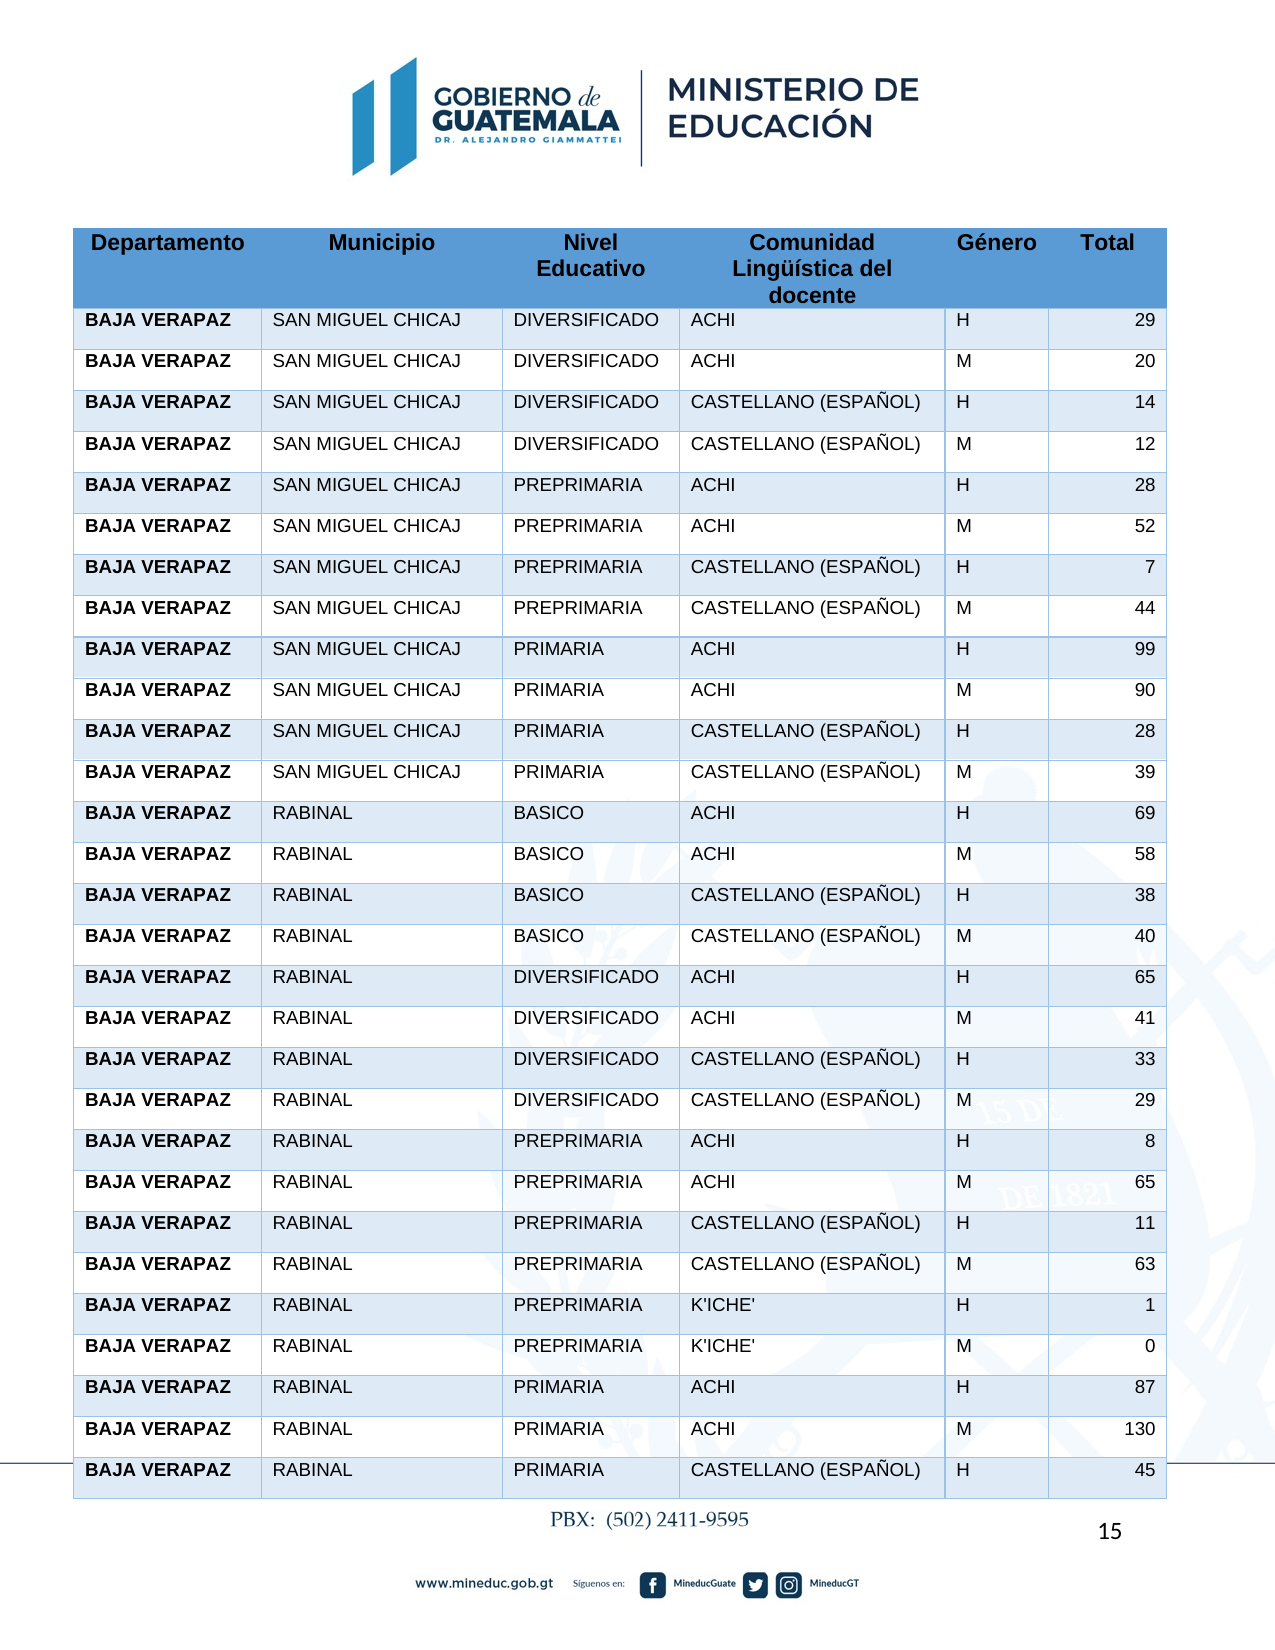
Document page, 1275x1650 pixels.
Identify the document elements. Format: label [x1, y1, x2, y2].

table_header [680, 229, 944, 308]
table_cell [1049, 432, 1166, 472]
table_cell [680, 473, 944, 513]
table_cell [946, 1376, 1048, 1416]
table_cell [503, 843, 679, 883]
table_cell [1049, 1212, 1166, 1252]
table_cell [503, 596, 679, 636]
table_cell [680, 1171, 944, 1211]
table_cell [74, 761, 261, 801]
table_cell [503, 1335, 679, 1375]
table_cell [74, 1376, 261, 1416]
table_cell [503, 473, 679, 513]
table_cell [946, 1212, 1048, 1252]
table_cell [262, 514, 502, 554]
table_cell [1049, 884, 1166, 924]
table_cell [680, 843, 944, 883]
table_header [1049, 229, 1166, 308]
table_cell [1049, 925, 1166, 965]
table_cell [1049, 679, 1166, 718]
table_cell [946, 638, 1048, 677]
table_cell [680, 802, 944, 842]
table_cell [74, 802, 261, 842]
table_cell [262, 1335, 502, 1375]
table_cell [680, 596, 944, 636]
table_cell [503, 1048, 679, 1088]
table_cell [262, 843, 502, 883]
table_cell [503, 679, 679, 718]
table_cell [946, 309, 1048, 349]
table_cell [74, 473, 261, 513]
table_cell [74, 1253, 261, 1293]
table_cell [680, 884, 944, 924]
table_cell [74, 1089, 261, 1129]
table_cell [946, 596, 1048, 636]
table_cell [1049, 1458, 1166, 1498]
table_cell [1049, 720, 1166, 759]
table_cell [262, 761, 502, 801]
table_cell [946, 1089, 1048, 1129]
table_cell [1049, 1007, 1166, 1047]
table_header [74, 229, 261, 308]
picture [0, 0, 1275, 1650]
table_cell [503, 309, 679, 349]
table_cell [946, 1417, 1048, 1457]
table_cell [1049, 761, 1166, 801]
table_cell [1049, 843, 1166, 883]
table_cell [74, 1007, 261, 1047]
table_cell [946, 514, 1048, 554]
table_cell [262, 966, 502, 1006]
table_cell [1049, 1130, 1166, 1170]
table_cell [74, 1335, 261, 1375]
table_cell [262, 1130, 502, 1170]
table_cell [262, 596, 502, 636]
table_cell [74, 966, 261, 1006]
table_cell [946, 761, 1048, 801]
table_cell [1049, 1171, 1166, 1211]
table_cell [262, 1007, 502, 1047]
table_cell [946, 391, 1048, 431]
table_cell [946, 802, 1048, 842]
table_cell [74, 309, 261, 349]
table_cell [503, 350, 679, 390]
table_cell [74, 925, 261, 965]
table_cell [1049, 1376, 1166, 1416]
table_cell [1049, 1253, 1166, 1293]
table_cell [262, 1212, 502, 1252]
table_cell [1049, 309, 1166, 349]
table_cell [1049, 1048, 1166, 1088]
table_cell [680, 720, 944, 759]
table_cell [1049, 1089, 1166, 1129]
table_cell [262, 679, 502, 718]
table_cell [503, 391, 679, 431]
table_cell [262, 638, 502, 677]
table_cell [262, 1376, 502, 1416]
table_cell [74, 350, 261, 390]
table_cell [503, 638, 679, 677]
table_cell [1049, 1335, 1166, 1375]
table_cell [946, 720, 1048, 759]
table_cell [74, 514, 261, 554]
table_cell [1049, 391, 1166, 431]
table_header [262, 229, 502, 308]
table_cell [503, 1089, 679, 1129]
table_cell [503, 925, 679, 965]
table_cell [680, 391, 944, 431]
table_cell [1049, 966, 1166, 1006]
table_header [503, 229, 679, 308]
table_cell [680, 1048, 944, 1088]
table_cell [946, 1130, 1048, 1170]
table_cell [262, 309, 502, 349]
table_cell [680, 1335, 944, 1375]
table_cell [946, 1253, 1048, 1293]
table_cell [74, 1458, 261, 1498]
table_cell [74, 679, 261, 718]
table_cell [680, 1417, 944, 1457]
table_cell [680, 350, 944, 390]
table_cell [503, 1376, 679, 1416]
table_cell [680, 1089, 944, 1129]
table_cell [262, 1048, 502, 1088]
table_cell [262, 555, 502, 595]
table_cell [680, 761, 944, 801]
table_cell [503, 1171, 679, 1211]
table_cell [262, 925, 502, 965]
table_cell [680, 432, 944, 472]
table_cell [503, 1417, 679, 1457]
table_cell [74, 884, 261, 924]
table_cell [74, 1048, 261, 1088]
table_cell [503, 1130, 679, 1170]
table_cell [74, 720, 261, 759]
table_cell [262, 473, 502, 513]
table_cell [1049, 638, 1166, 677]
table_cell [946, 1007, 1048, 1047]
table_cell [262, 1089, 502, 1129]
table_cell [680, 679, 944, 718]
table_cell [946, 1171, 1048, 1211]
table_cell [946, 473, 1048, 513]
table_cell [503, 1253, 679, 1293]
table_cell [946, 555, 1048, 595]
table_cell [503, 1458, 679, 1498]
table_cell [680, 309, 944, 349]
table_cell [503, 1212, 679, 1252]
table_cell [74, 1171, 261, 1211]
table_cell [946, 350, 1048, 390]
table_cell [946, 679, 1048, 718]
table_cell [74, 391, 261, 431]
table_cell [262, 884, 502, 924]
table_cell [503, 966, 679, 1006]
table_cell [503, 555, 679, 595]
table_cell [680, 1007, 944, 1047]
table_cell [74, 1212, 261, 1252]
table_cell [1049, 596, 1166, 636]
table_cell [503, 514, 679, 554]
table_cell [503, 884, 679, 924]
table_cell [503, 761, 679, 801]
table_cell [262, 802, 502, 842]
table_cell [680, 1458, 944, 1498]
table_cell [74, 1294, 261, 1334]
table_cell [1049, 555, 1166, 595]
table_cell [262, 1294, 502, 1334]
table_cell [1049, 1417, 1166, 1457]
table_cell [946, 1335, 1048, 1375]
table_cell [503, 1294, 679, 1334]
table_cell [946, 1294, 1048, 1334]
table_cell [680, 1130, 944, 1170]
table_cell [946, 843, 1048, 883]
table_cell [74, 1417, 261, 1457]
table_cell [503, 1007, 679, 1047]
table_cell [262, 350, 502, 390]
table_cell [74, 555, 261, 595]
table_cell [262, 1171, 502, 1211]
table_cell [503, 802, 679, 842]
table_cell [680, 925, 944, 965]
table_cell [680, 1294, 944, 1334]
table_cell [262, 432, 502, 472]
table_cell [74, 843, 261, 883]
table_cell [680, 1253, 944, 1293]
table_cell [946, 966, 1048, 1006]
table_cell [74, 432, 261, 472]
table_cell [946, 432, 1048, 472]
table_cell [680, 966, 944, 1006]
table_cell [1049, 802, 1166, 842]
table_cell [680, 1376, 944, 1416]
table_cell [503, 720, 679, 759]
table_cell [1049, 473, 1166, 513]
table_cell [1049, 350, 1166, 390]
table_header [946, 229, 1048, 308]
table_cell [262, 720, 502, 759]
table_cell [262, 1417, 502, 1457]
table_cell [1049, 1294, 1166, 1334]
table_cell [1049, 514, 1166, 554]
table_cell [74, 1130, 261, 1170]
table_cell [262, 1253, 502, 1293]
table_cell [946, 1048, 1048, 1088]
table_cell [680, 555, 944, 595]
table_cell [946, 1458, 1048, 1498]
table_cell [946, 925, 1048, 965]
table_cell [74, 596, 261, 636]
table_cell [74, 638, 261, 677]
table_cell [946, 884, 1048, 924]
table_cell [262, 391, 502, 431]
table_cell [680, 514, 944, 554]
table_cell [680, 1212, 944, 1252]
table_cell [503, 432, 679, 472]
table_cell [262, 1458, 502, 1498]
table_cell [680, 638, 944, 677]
